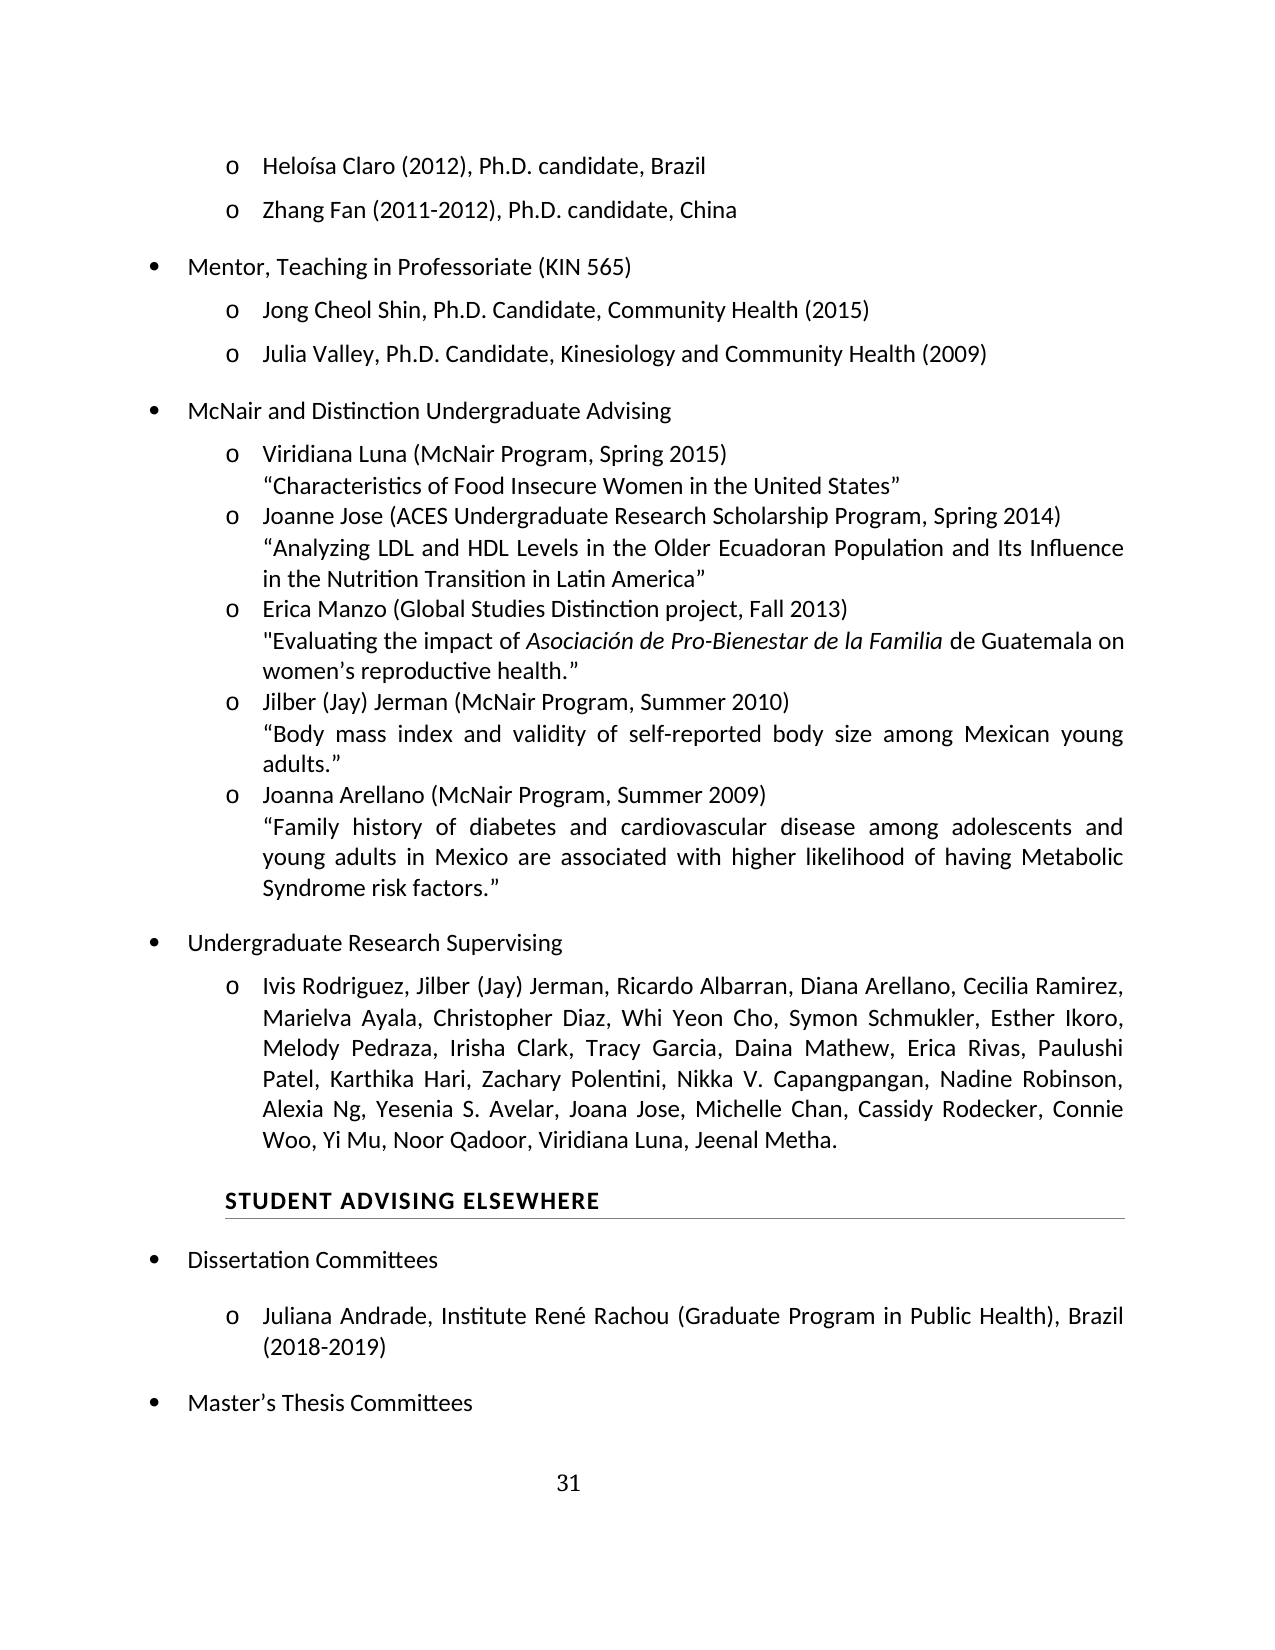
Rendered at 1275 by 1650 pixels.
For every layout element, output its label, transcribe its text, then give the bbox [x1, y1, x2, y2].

list Ivis Rodriguez, Jilber (Jay) Jerman, Ricardo Albarran, Diana Arellano, Cecilia Ramirez, Marielva Ayala, Christopher Diaz, Whi Yeon Cho, Symon Schmukler, Esther Ikoro, Melody Pedraza, Irisha Clark, Tracy Garcia, Daina Mathew, Erica Rivas, Paulushi Patel, Karthika Hari, Zachary Polentini, Nikka V. Capangpangan, Nadine Robinson, Alexia Ng, Yesenia S. Avelar, Joana Jose, Michelle Chan, Cassidy Rodecker, Connie Woo, Yi Mu, Noor Qadoor, Viridiana Luna, Jeenal Metha. [225, 970, 1125, 1154]
list Mentor, Teaching in Professoriate (KIN 565) [150, 251, 1125, 282]
list Jong Cheol Shin, Ph.D. Candidate, Community Health (2015) [225, 294, 1125, 326]
list “Analyzing LDL and HDL Levels in the Older Ecuadoran Population and Its Influence in the Nutrition Transition in Latin America” [262, 532, 1125, 593]
list Heloísa Claro (2012), Ph.D. candidate, Brazil [225, 150, 1125, 182]
list Joanne Jose (ACES Undergraduate Research Scholarship Program, Spring 2014) [225, 500, 1125, 532]
text "Evaluating the impact of Asociación de Pro-Bienestar de la Familia de Guatemala on women’s reproductive health.” [262, 625, 1125, 686]
list Dissertation Committees [150, 1244, 1125, 1275]
text “Family history of diabetes and cardiovascular disease among adolescents and young adults in Mexico are associated with higher likelihood of having Metabolic Syndrome risk factors.” [262, 811, 1125, 902]
list Undergraduate Research Supervising [150, 927, 1125, 958]
text “Body mass index and validity of self-reported body size among Mexican young adults.” [262, 718, 1125, 779]
list Joanna Arellano (McNair Program, Summer 2009) [225, 779, 1125, 811]
list Jilber (Jay) Jerman (McNair Program, Summer 2010) [225, 686, 1125, 718]
list McNair and Distinction Undergraduate Advising [150, 395, 1125, 426]
list Erica Manzo (Global Studies Distinction project, Fall 2013) [225, 593, 1125, 625]
title STUDENT ADVISing Elsewhere [225, 1185, 1125, 1218]
list Julia Valley, Ph.D. Candidate, Kinesiology and Community Health (2009) [225, 338, 1125, 370]
list Juliana Andrade, Institute René Rachou (Graduate Program in Public Health), Brazil (2018-2019) [225, 1300, 1125, 1362]
list Viridiana Luna (McNair Program, Spring 2015) [225, 438, 1125, 470]
list “Characteristics of Food Insecure Women in the United States” [262, 470, 1125, 500]
list Master’s Thesis Committees [150, 1387, 1125, 1418]
list Zhang Fan (2011-2012), Ph.D. candidate, China [225, 194, 1125, 226]
